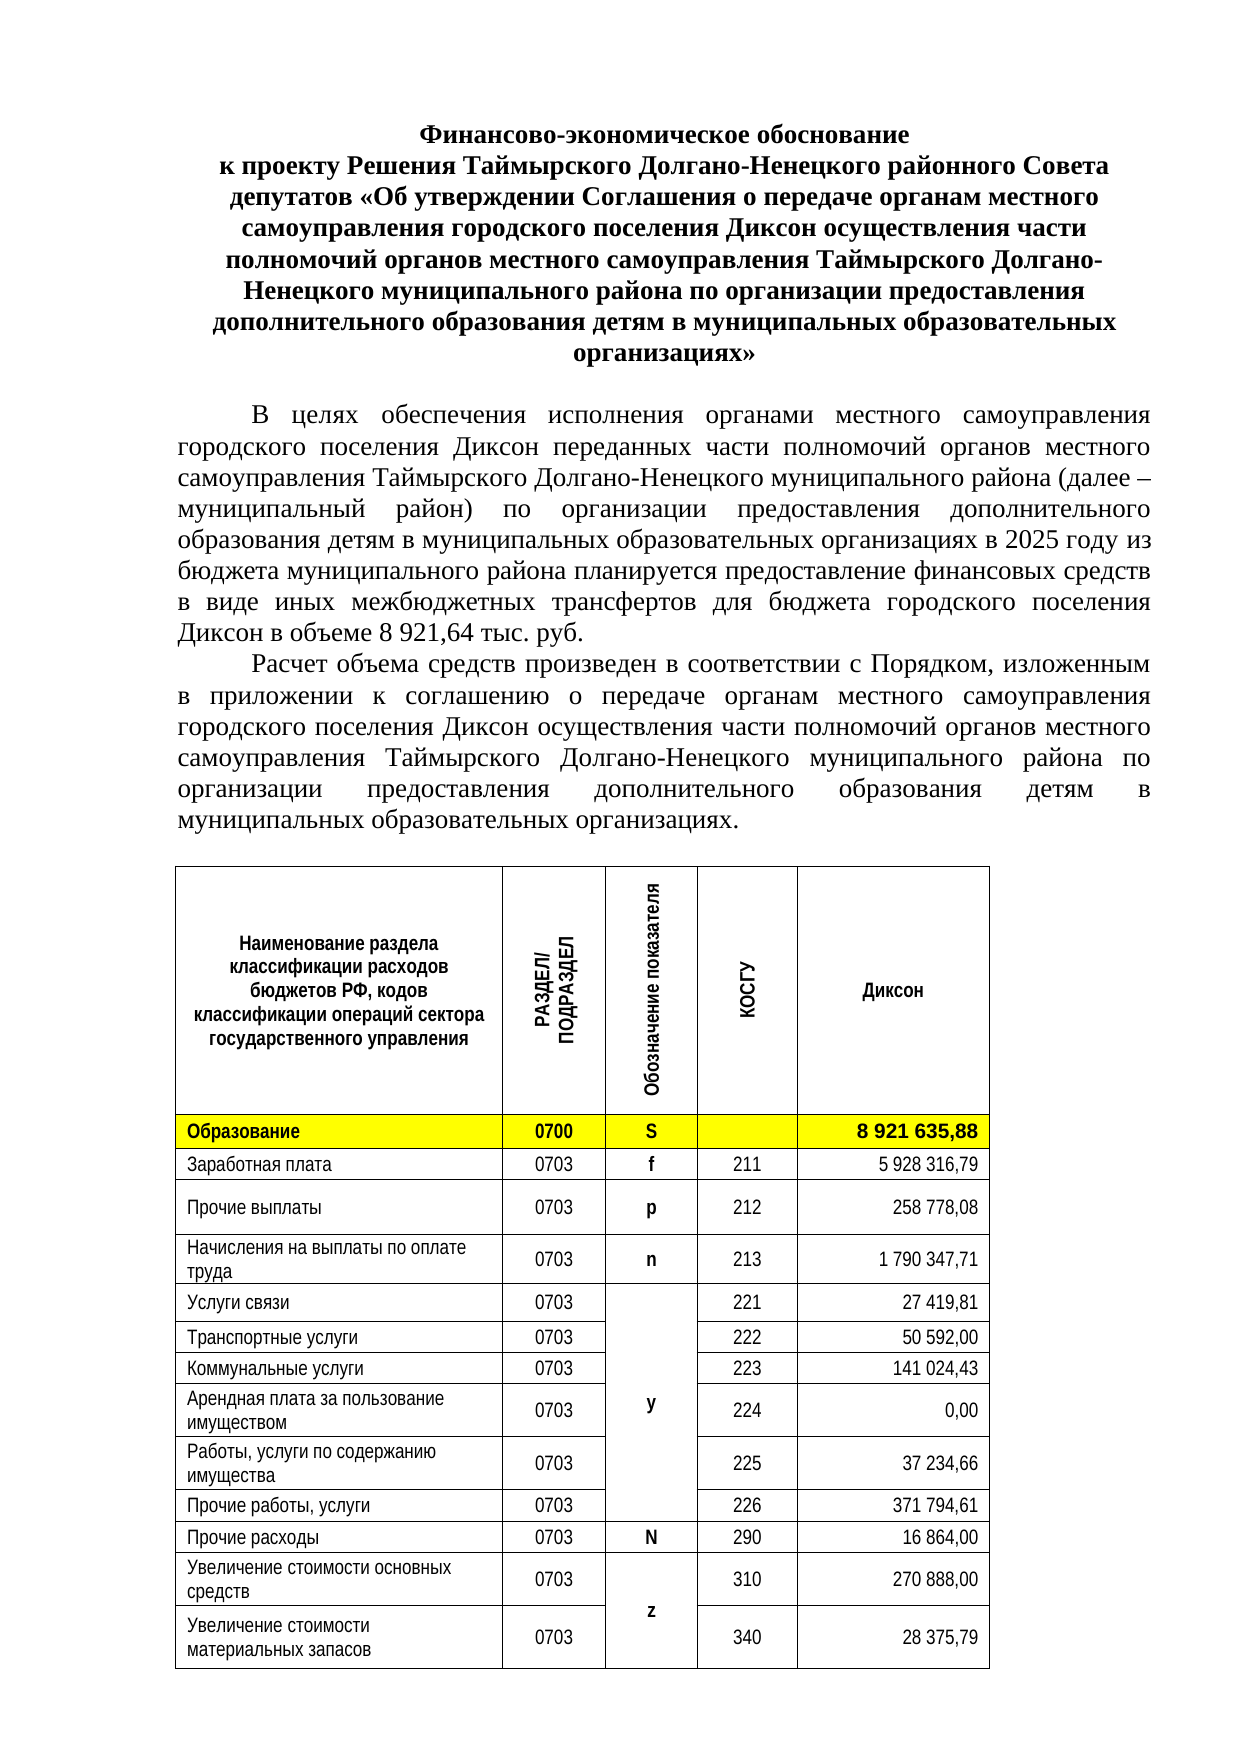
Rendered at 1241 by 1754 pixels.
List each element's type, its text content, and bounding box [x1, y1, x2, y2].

table_cell S [606, 1115, 697, 1148]
table_cell Коммунальные услуги [176, 1353, 502, 1383]
table_cell 222 [698, 1322, 797, 1352]
table_cell 290 [698, 1522, 797, 1552]
table_header Наименование раздела классификации расходов бюджетов РФ, кодов классификации операций сектора государственного управления [176, 867, 502, 1114]
table_cell 225 [698, 1437, 797, 1489]
table_cell Начисления на выплаты по оплате труда [176, 1235, 502, 1283]
table_cell 0703 [503, 1384, 605, 1436]
table_cell 1 790 347,71 [798, 1235, 989, 1283]
table_cell 0703 [503, 1180, 605, 1234]
table_cell 0703 [503, 1149, 605, 1179]
table_cell 340 [698, 1606, 797, 1668]
table_cell Образование [176, 1115, 502, 1148]
text Финансово-экономическое обоснование [177, 118, 1152, 149]
table_cell Арендная плата за пользование имуществом [176, 1384, 502, 1436]
table_cell Транспортные услуги [176, 1322, 502, 1352]
table_cell 0703 [503, 1437, 605, 1489]
text к проекту Решения Таймырского Долгано-Ненецкого районного Совета депутатов «Об утверждении Соглашения о передаче органам местного самоуправления городского поселения Диксон осуществления части полномочий органов местного самоуправления Таймырского Долгано-Ненецкого муниципального района по организации предоставления дополнительного образования детям в муниципальных образовательных организациях» [177, 149, 1152, 367]
table_cell 224 [698, 1384, 797, 1436]
table_cell 310 [698, 1553, 797, 1605]
table_cell 141 024,43 [798, 1353, 989, 1383]
table_cell y [606, 1284, 697, 1521]
table_cell 0703 [503, 1235, 605, 1283]
table_cell 0703 [503, 1322, 605, 1352]
table_cell 223 [698, 1353, 797, 1383]
table_cell Прочие работы, услуги [176, 1490, 502, 1521]
table_cell n [606, 1235, 697, 1283]
text Расчет объема средств произведен в соответствии с Порядком, изложенным в приложении к соглашению о передаче органам местного самоуправления городского поселения Диксон осуществления части полномочий органов местного самоуправления Таймырского Долгано-Ненецкого муниципального района по организации предоставления дополнительного образования детям в муниципальных образовательных организациях. [177, 648, 1152, 834]
table_cell [698, 1115, 797, 1148]
table_header Диксон [798, 867, 989, 1114]
table_header Обозначение показателя [606, 867, 697, 1114]
table_cell 5 928 316,79 [798, 1149, 989, 1179]
table_cell 0703 [503, 1606, 605, 1668]
table_cell 221 [698, 1284, 797, 1321]
table_cell Услуги связи [176, 1284, 502, 1321]
table_cell 258 778,08 [798, 1180, 989, 1234]
table_cell Прочие выплаты [176, 1180, 502, 1234]
table_cell 28 375,79 [798, 1606, 989, 1668]
table_cell 8 921 635,88 [798, 1115, 989, 1148]
table_cell 226 [698, 1490, 797, 1521]
text В целях обеспечения исполнения органами местного самоуправления городского поселения Диксон переданных части полномочий органов местного самоуправления Таймырского Долгано-Ненецкого муниципального района (далее – муниципальный район) по организации предоставления дополнительного образования детям в муниципальных образовательных организациях в 2025 году из бюджета муниципального района планируется предоставление финансовых средств в виде иных межбюджетных трансфертов для бюджета городского поселения Диксон в объеме 8 921,64 тыс. руб. [177, 398, 1152, 648]
table_cell 50 592,00 [798, 1322, 989, 1352]
table_cell 16 864,00 [798, 1522, 989, 1552]
table_cell 211 [698, 1149, 797, 1179]
table_cell Работы, услуги по содержанию имущества [176, 1437, 502, 1489]
table_cell 270 888,00 [798, 1553, 989, 1605]
table_cell 0700 [503, 1115, 605, 1148]
table_cell 37 234,66 [798, 1437, 989, 1489]
table_cell 0703 [503, 1284, 605, 1321]
table_cell f [606, 1149, 697, 1179]
table_cell N [606, 1522, 697, 1552]
table_cell p [606, 1180, 697, 1234]
table_cell 213 [698, 1235, 797, 1283]
table_cell 0703 [503, 1490, 605, 1521]
table_cell Увеличение стоимости материальных запасов [176, 1606, 502, 1668]
table_cell Прочие расходы [176, 1522, 502, 1552]
table_header РАЗДЕЛ/ ПОДРАЗДЕЛ [503, 867, 605, 1114]
table_cell 0,00 [798, 1384, 989, 1436]
table_cell 371 794,61 [798, 1490, 989, 1521]
table_cell 27 419,81 [798, 1284, 989, 1321]
table_cell z [606, 1553, 697, 1668]
table_header КОСГУ [698, 867, 797, 1114]
table_cell 0703 [503, 1553, 605, 1605]
table_cell 212 [698, 1180, 797, 1234]
table_cell Увеличение стоимости основных средств [176, 1553, 502, 1605]
table_cell 0703 [503, 1353, 605, 1383]
table_cell 0703 [503, 1522, 605, 1552]
table_cell Заработная плата [176, 1149, 502, 1179]
